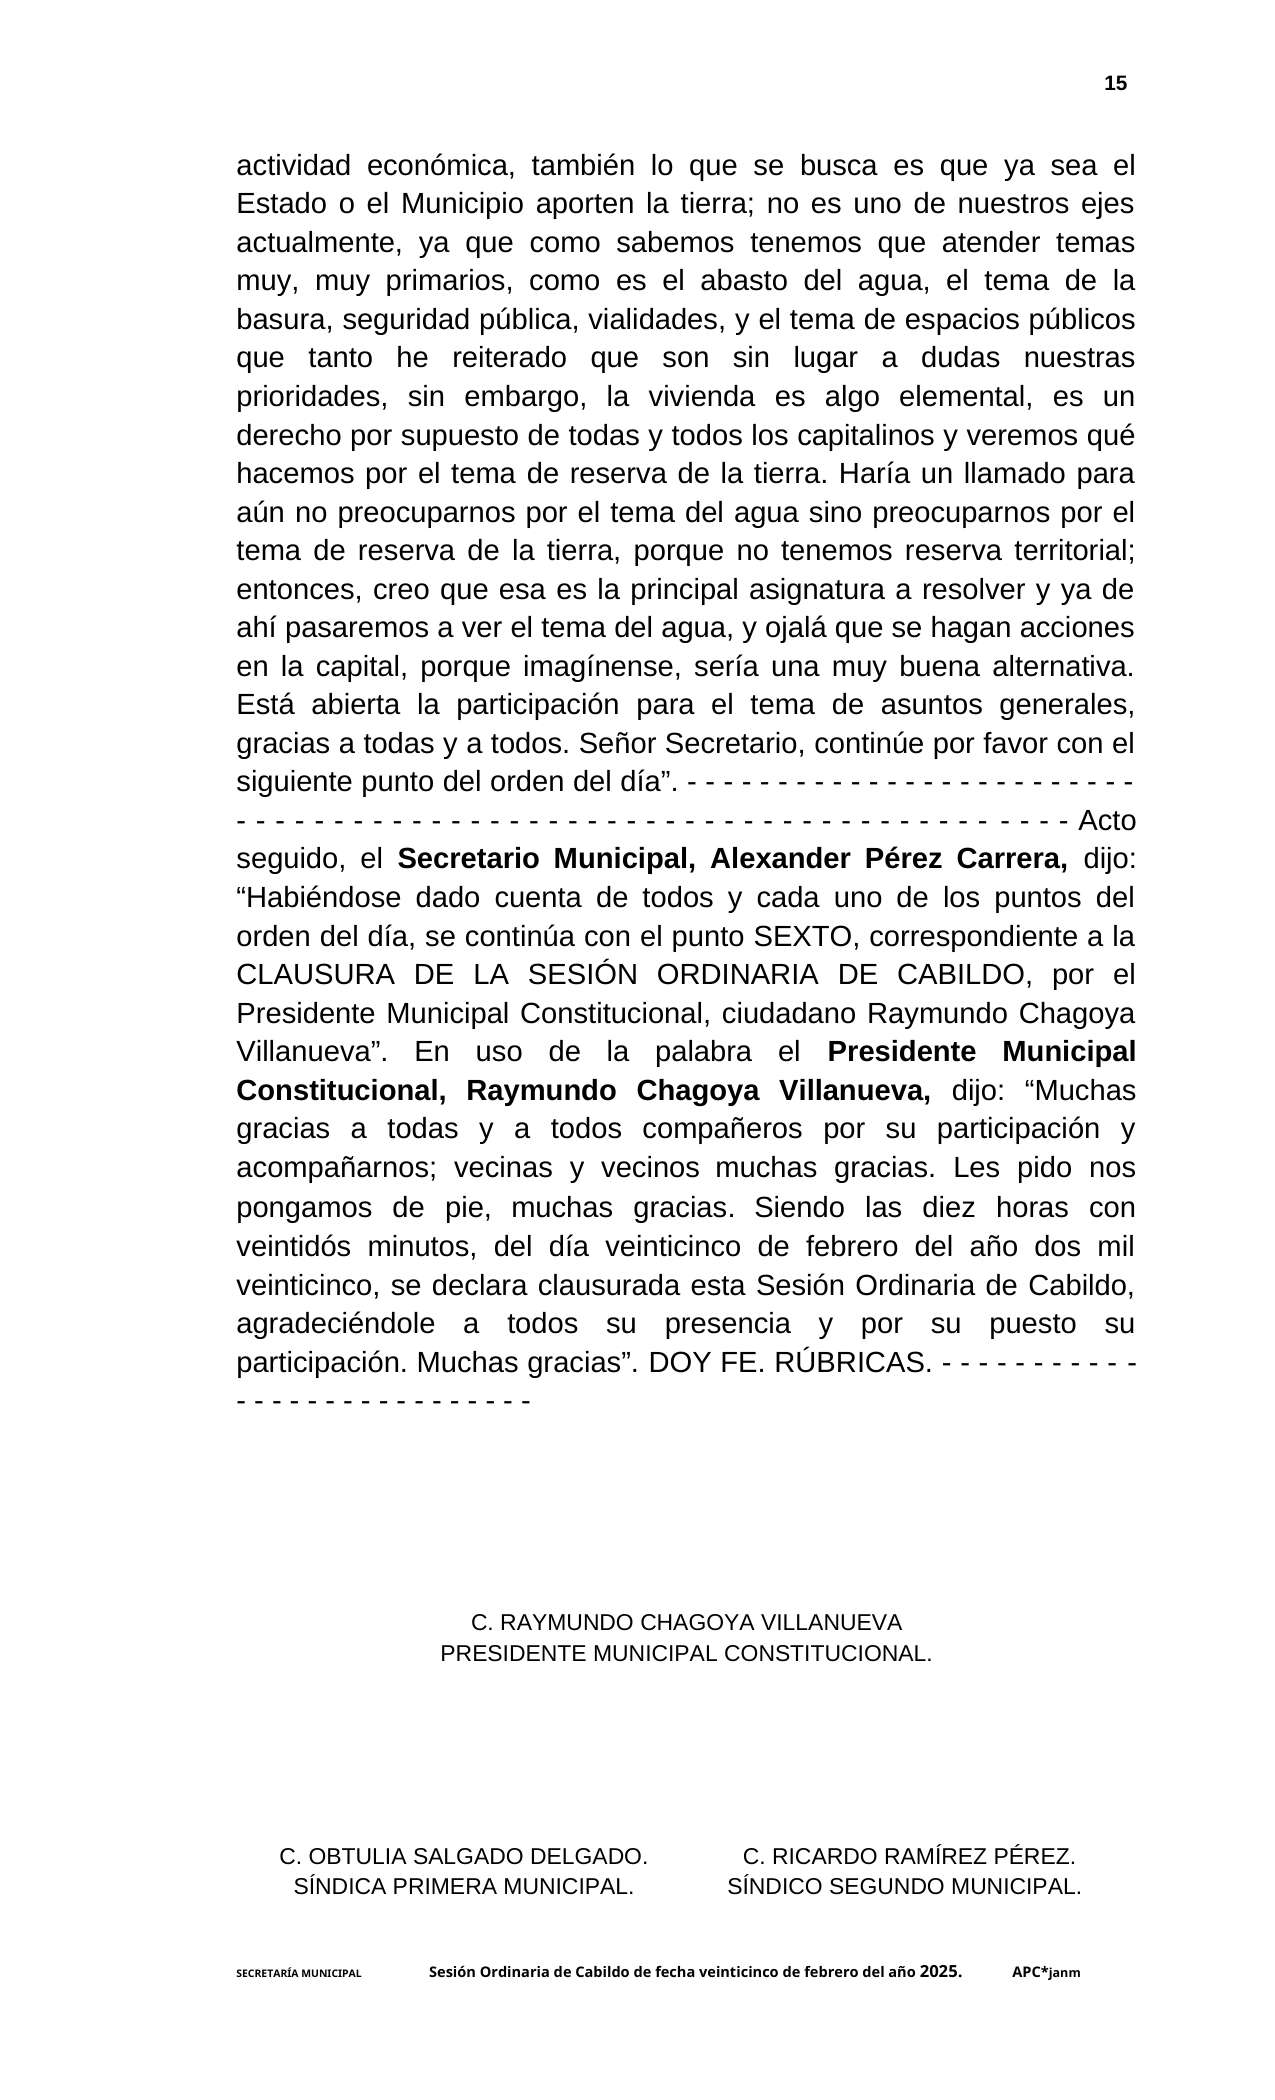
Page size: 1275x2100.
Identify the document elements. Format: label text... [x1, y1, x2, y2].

text PRESIDENTE MUNICIPAL CONSTITUCIONAL. [236, 1639, 1137, 1666]
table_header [682, 1843, 1127, 1945]
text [236, 148, 1137, 1417]
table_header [236, 1843, 682, 1945]
text C. RAYMUNDO CHAGOYA VILLANUEVA [236, 1609, 1137, 1636]
